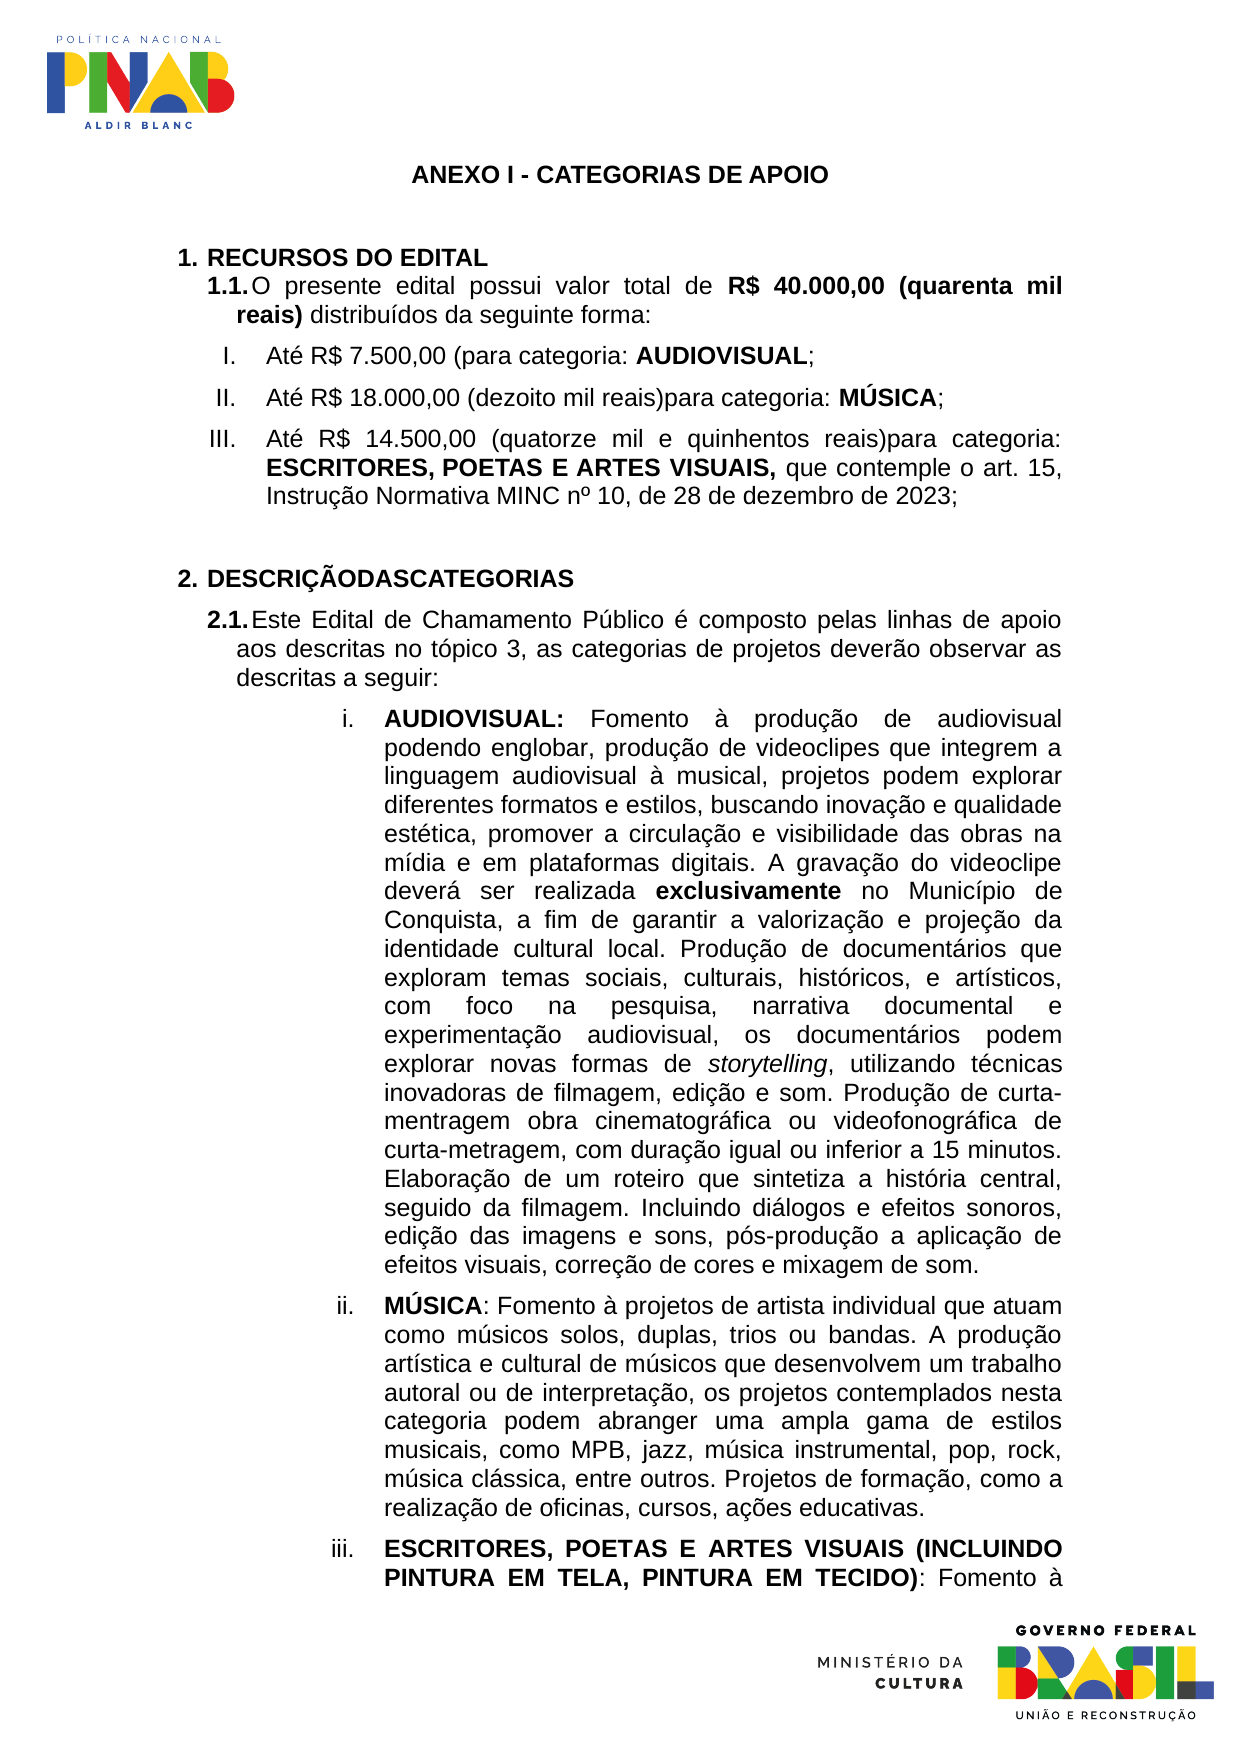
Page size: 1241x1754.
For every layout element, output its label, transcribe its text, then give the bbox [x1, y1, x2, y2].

list Até R$ 7.500,00 (para categoria: AUDIOVISUAL; [236, 341, 1063, 370]
picture [2, 0, 1241, 1751]
list DESCRIÇÃODASCATEGORIAS [177, 564, 1063, 593]
list Até R$ 18.000,00 (dezoito mil reais)para categoria: MÚSICA; [236, 383, 1063, 411]
list AUDIOVISUAL: Fomento à produção de audiovisual podendo englobar, produção de videoclipes que integrem a linguagem audiovisual à musical, projetos podem explorar diferentes formatos e estilos, buscando inovação e qualidade estética, promover a circulação e visibilidade das obras na mídia e em plataformas digitais. A gravação do videoclipe deverá ser realizada exclusivamente no Município de Conquista, a fim de garantir a valorização e projeção da identidade cultural local. Produção de documentários que exploram temas sociais, culturais, históricos, e artísticos, com foco na pesquisa, narrativa documental e experimentação audiovisual, os documentários podem explorar novas formas de storytelling, utilizando técnicas inovadoras de filmagem, edição e som. Produção de curta-mentragem obra cinematográfica ou videofonográfica de curta-metragem, com duração igual ou inferior a 15 minutos. Elaboração de um roteiro que sintetiza a história central, seguido da filmagem. Incluindo diálogos e efeitos sonoros, edição das imagens e sons, pós-produção a aplicação de efeitos visuais, correção de cores e mixagem de som. [354, 704, 1063, 1279]
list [354, 1534, 1063, 1591]
list Até R$ 14.500,00 (quatorze mil e quinhentos reais)para categoria: ESCRITORES, POETAS E ARTES VISUAIS, que contemple o art. 15, Instrução Normativa MINC nº 10, de 28 de dezembro de 2023; [236, 424, 1063, 510]
list RECURSOS DO EDITAL [177, 243, 1063, 271]
list MÚSICA: Fomento à projetos de artista individual que atuam como músicos solos, duplas, trios ou bandas. A produção artística e cultural de músicos que desenvolvem um trabalho autoral ou de interpretação, os projetos contemplados nesta categoria podem abranger uma ampla gama de estilos musicais, como MPB, jazz, música instrumental, pop, rock, música clássica, entre outros. Projetos de formação, como a realização de oficinas, cursos, ações educativas. [354, 1291, 1063, 1521]
text ANEXO I - CATEGORIAS DE APOIO [177, 160, 1063, 189]
list Este Edital de Chamamento Público é composto pelas linhas de apoio aos descritas no tópico 3, as categorias de projetos deverão observar as descritas a seguir: [207, 605, 1063, 691]
list O presente edital possui valor total de R$ 40.000,00 (quarenta mil reais) distribuídos da seguinte forma: [207, 271, 1063, 329]
